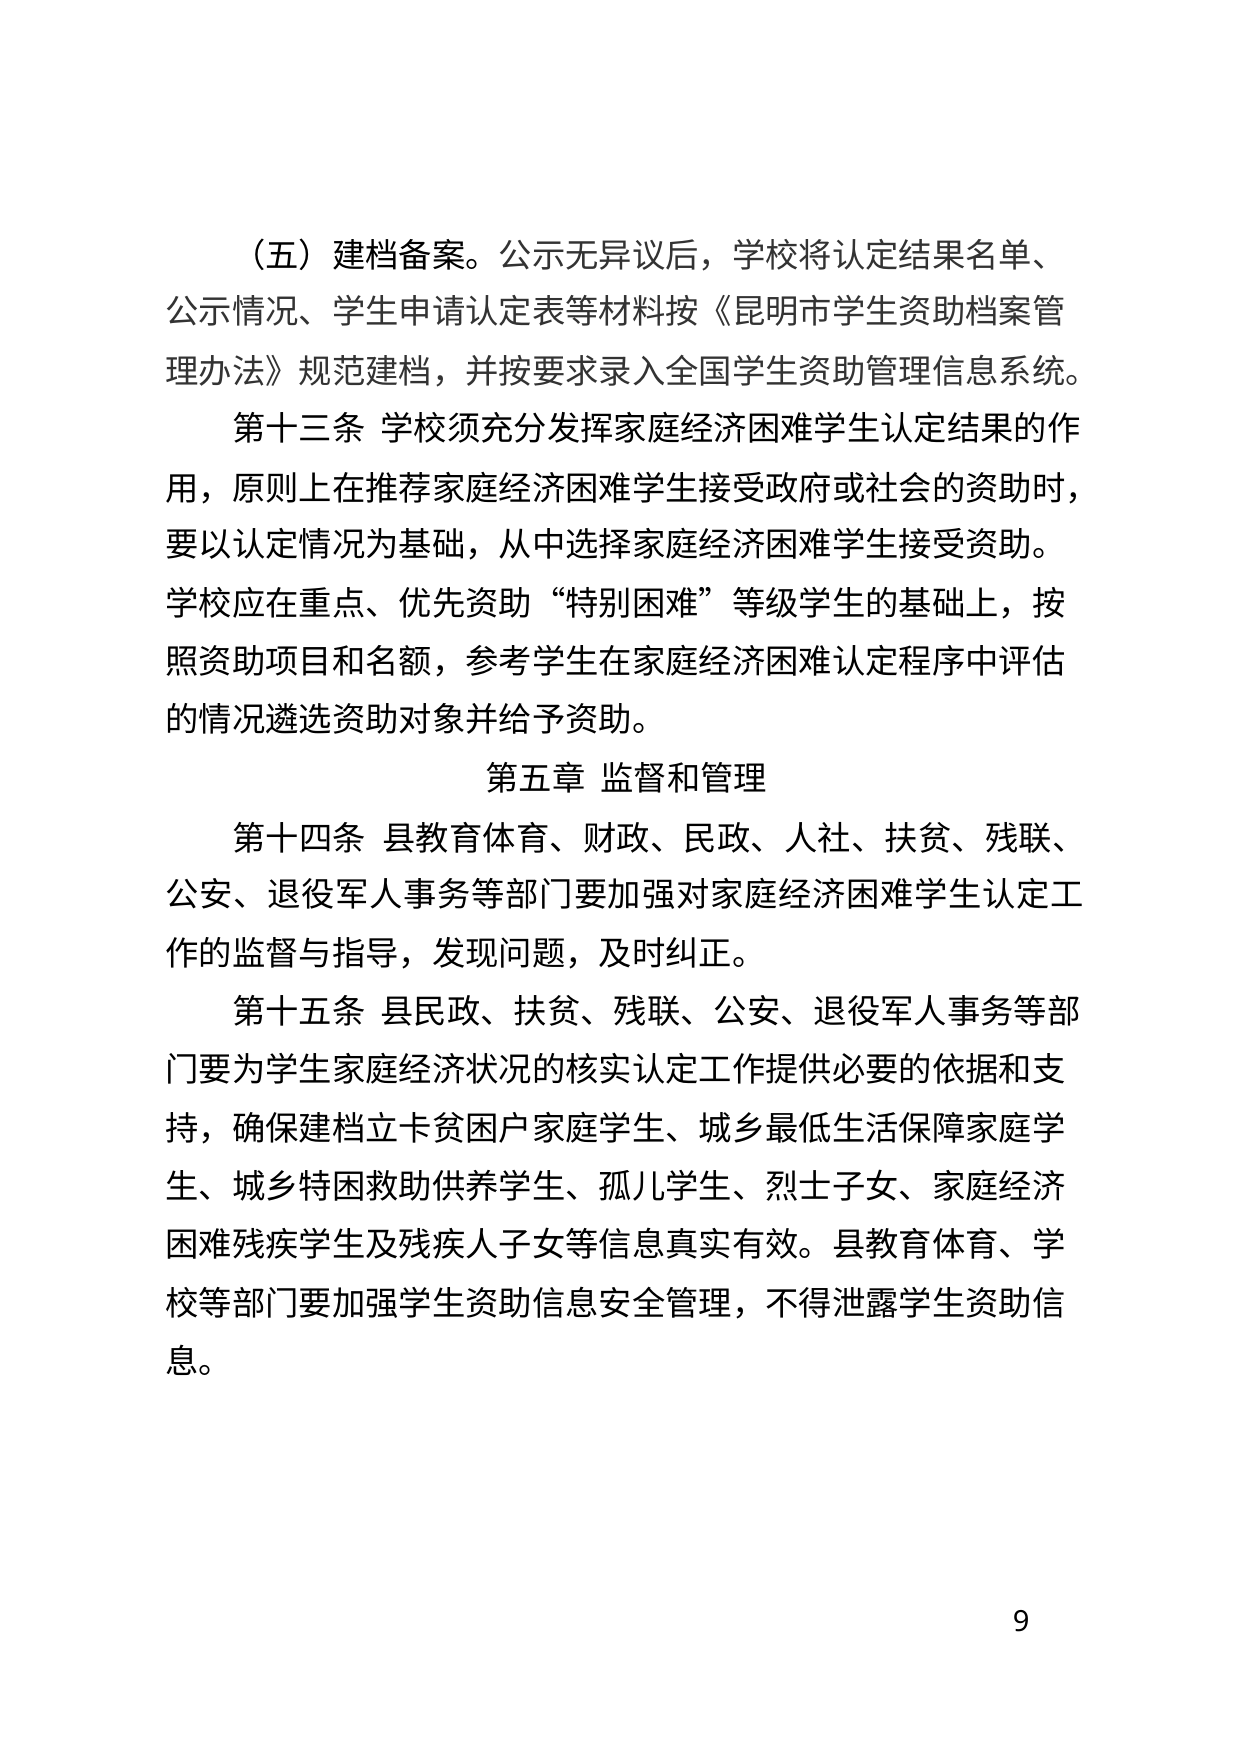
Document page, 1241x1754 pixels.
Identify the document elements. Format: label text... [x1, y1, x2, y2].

text 第十四条 县教育体育、财政、民政、人社、扶贫、残联、公安、退役军人事务等部门要加强对家庭经济困难学生认定工作的监督与指导，发现问题，及时纠正。 [165, 802, 1087, 977]
text 第十五条 县民政、扶贫、残联、公安、退役军人事务等部门要为学生家庭经济状况的核实认定工作提供必要的依据和支持，确保建档立卡贫困户家庭学生、城乡最低生活保障家庭学生、城乡特困救助供养学生、孤儿学生、烈士子女、家庭经济困难残疾学生及残疾人子女等信息真实有效。县教育体育、学校等部门要加强学生资助信息安全管理，不得泄露学生资助信息。 [165, 977, 1087, 1385]
text 第五章 监督和管理 [165, 743, 1087, 802]
text 第十三条 学校须充分发挥家庭经济困难学生认定结果的作用，原则上在推荐家庭经济困难学生接受政府或社会的资助时，要以认定情况为基础，从中选择家庭经济困难学生接受资助。学校应在重点、优先资助“特别困难”等级学生的基础上，按照资助项目和名额，参考学生在家庭经济困难认定程序中评估的情况遴选资助对象并给予资助。 [165, 393, 1087, 743]
text （五）建档备案。公示无异议后，学校将认定结果名单、公示情况、学生申请认定表等材料按《昆明市学生资助档案管理办法》规范建档，并按要求录入全国学生资助管理信息系统。 [165, 218, 1087, 345]
